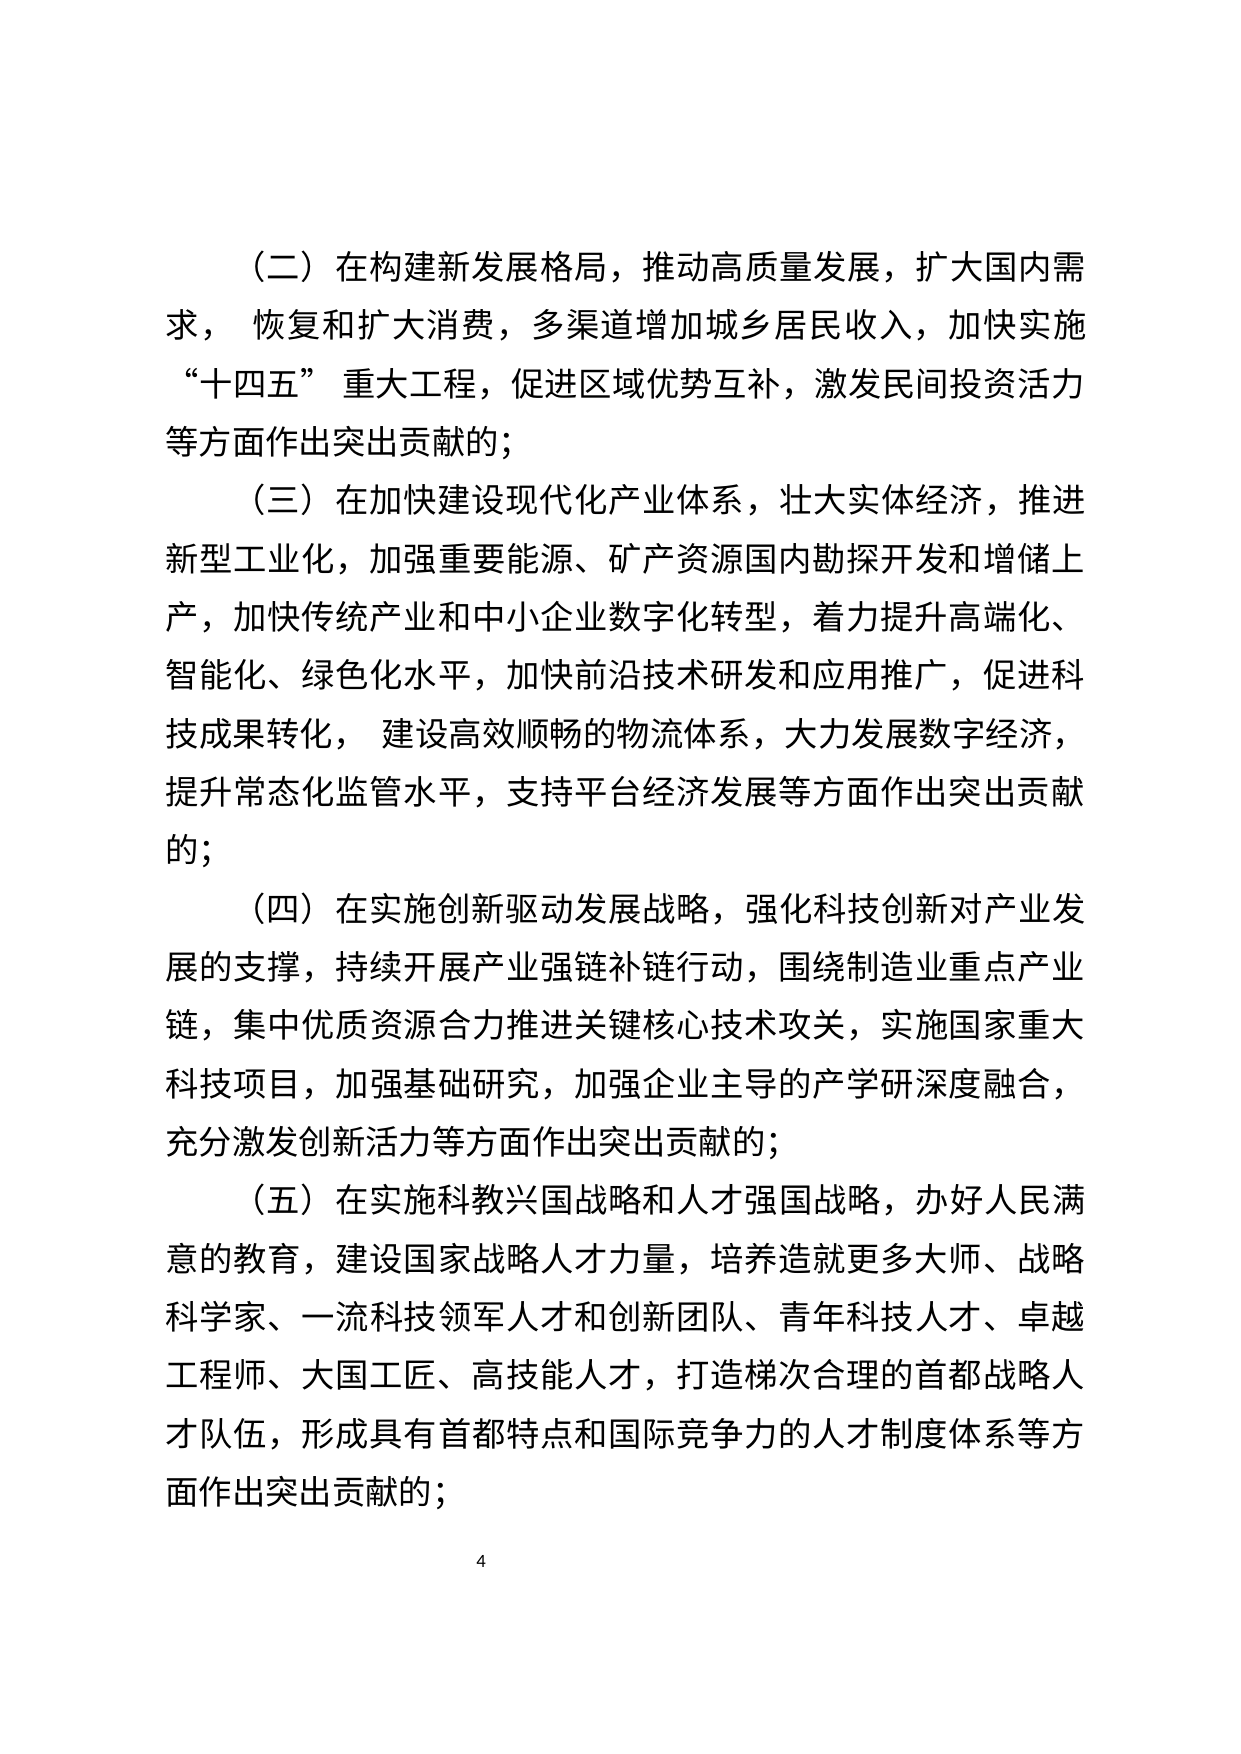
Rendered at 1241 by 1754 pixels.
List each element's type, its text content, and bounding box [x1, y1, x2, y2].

text （五）在实施科教兴国战略和人才强国战略，办好人民满意的教育，建设国家战略人才力量，培养造就更多大师、战略科学家、一流科技领军人才和创新团队、青年科技人才、卓越工程师、大国工匠、高技能人才，打造梯次合理的首都战略人才队伍，形成具有首都特点和国际竞争力的人才制度体系等方面作出突出贡献的； [165, 1166, 1087, 1516]
text （四）在实施创新驱动发展战略，强化科技创新对产业发展的支撑，持续开展产业强链补链行动，围绕制造业重点产业链，集中优质资源合力推进关键核心技术攻关，实施国家重大科技项目，加强基础研究，加强企业主导的产学研深度融合，充分激发创新活力等方面作出突出贡献的； [165, 874, 1087, 1166]
text （二）在构建新发展格局，推动高质量发展，扩大国内需求， 恢复和扩大消费，多渠道增加城乡居民收入，加快实施“十四五” 重大工程，促进区域优势互补，激发民间投资活力等方面作出突出贡献的； [165, 233, 1087, 466]
text （三）在加快建设现代化产业体系，壮大实体经济，推进新型工业化，加强重要能源、矿产资源国内勘探开发和增储上产，加快传统产业和中小企业数字化转型，着力提升高端化、智能化、绿色化水平，加快前沿技术研发和应用推广，促进科技成果转化， 建设高效顺畅的物流体系，大力发展数字经济，提升常态化监管水平，支持平台经济发展等方面作出突出贡献的； [165, 466, 1087, 874]
